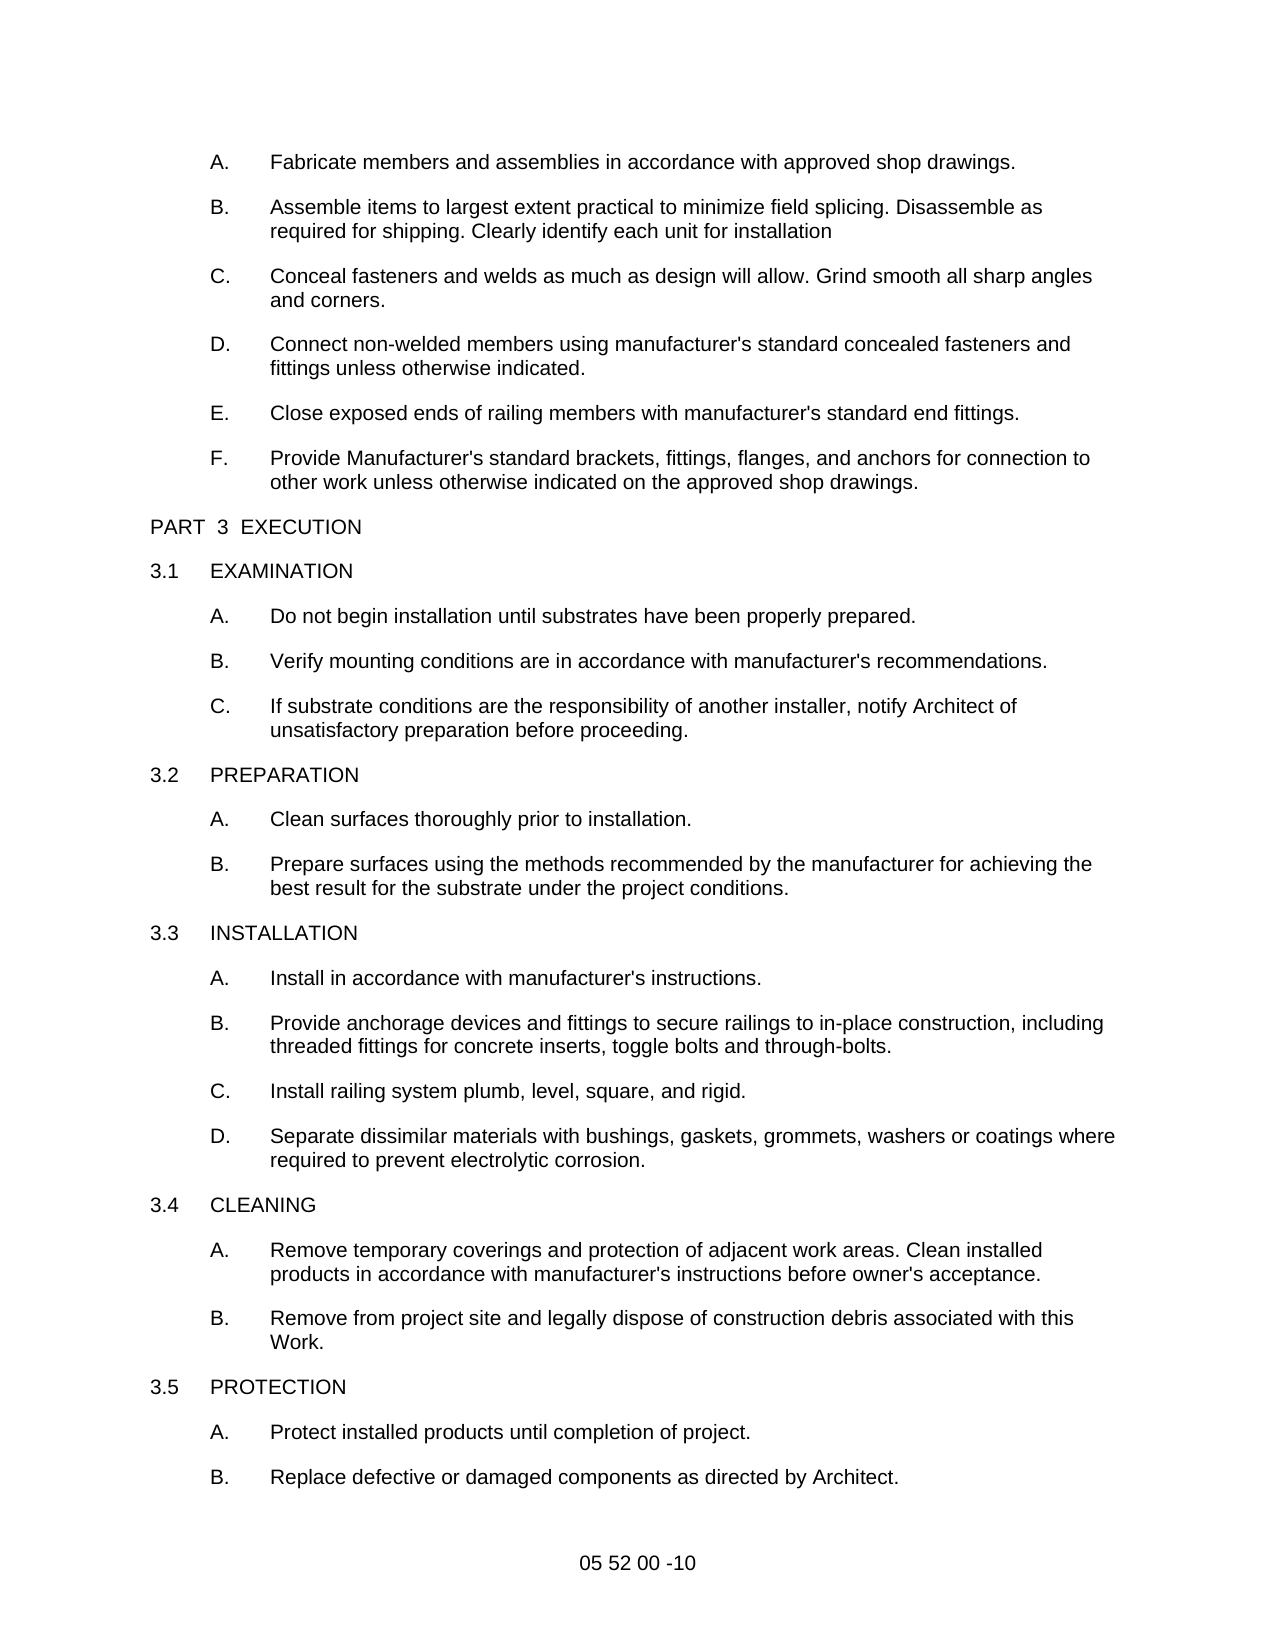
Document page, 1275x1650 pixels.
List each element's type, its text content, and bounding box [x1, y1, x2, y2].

list INSTALLATION [150, 921, 1125, 945]
list Close exposed ends of railing members with manufacturer's standard end fittings. [210, 401, 1125, 425]
list Separate dissimilar materials with bushings, gaskets, grommets, washers or coatings where required to prevent electrolytic corrosion. [210, 1124, 1125, 1172]
list Conceal fasteners and welds as much as design will allow. Grind smooth all sharp angles and corners. [210, 263, 1125, 311]
list Verify mounting conditions are in accordance with manufacturer's recommendations. [210, 649, 1125, 673]
list Replace defective or damaged components as directed by Architect. [210, 1464, 1125, 1488]
list Assemble items to largest extent practical to minimize field splicing. Disassemble as required for shipping. Clearly identify each unit for installation [210, 195, 1125, 243]
list EXAMINATION [150, 559, 1125, 583]
list Do not begin installation until substrates have been properly prepared. [210, 604, 1125, 628]
list Remove from project site and legally dispose of construction debris associated with this Work. [210, 1306, 1125, 1354]
list EXECUTION [150, 514, 1125, 538]
list CLEANING [150, 1193, 1125, 1217]
list Provide anchorage devices and fittings to secure railings to in-place construction, including threaded fittings for concrete inserts, toggle bolts and through-bolts. [210, 1010, 1125, 1058]
list Clean surfaces thoroughly prior to installation. [210, 807, 1125, 831]
list Remove temporary coverings and protection of adjacent work areas. Clean installed products in accordance with manufacturer's instructions before owner's acceptance. [210, 1237, 1125, 1285]
list Prepare surfaces using the methods recommended by the manufacturer for achieving the best result for the substrate under the project conditions. [210, 852, 1125, 900]
list If substrate conditions are the responsibility of another installer, notify Architect of unsatisfactory preparation before proceeding. [210, 694, 1125, 742]
list Install railing system plumb, level, square, and rigid. [210, 1079, 1125, 1103]
list Install in accordance with manufacturer's instructions. [210, 966, 1125, 989]
list Provide Manufacturer's standard brackets, fittings, flanges, and anchors for connection to other work unless otherwise indicated on the approved shop drawings. [210, 446, 1125, 494]
list PROTECTION [150, 1375, 1125, 1399]
list Fabricate members and assemblies in accordance with approved shop drawings. [210, 150, 1125, 174]
list Connect non-welded members using manufacturer's standard concealed fasteners and fittings unless otherwise indicated. [210, 332, 1125, 380]
list Protect installed products until completion of project. [210, 1420, 1125, 1444]
list PREPARATION [150, 762, 1125, 786]
